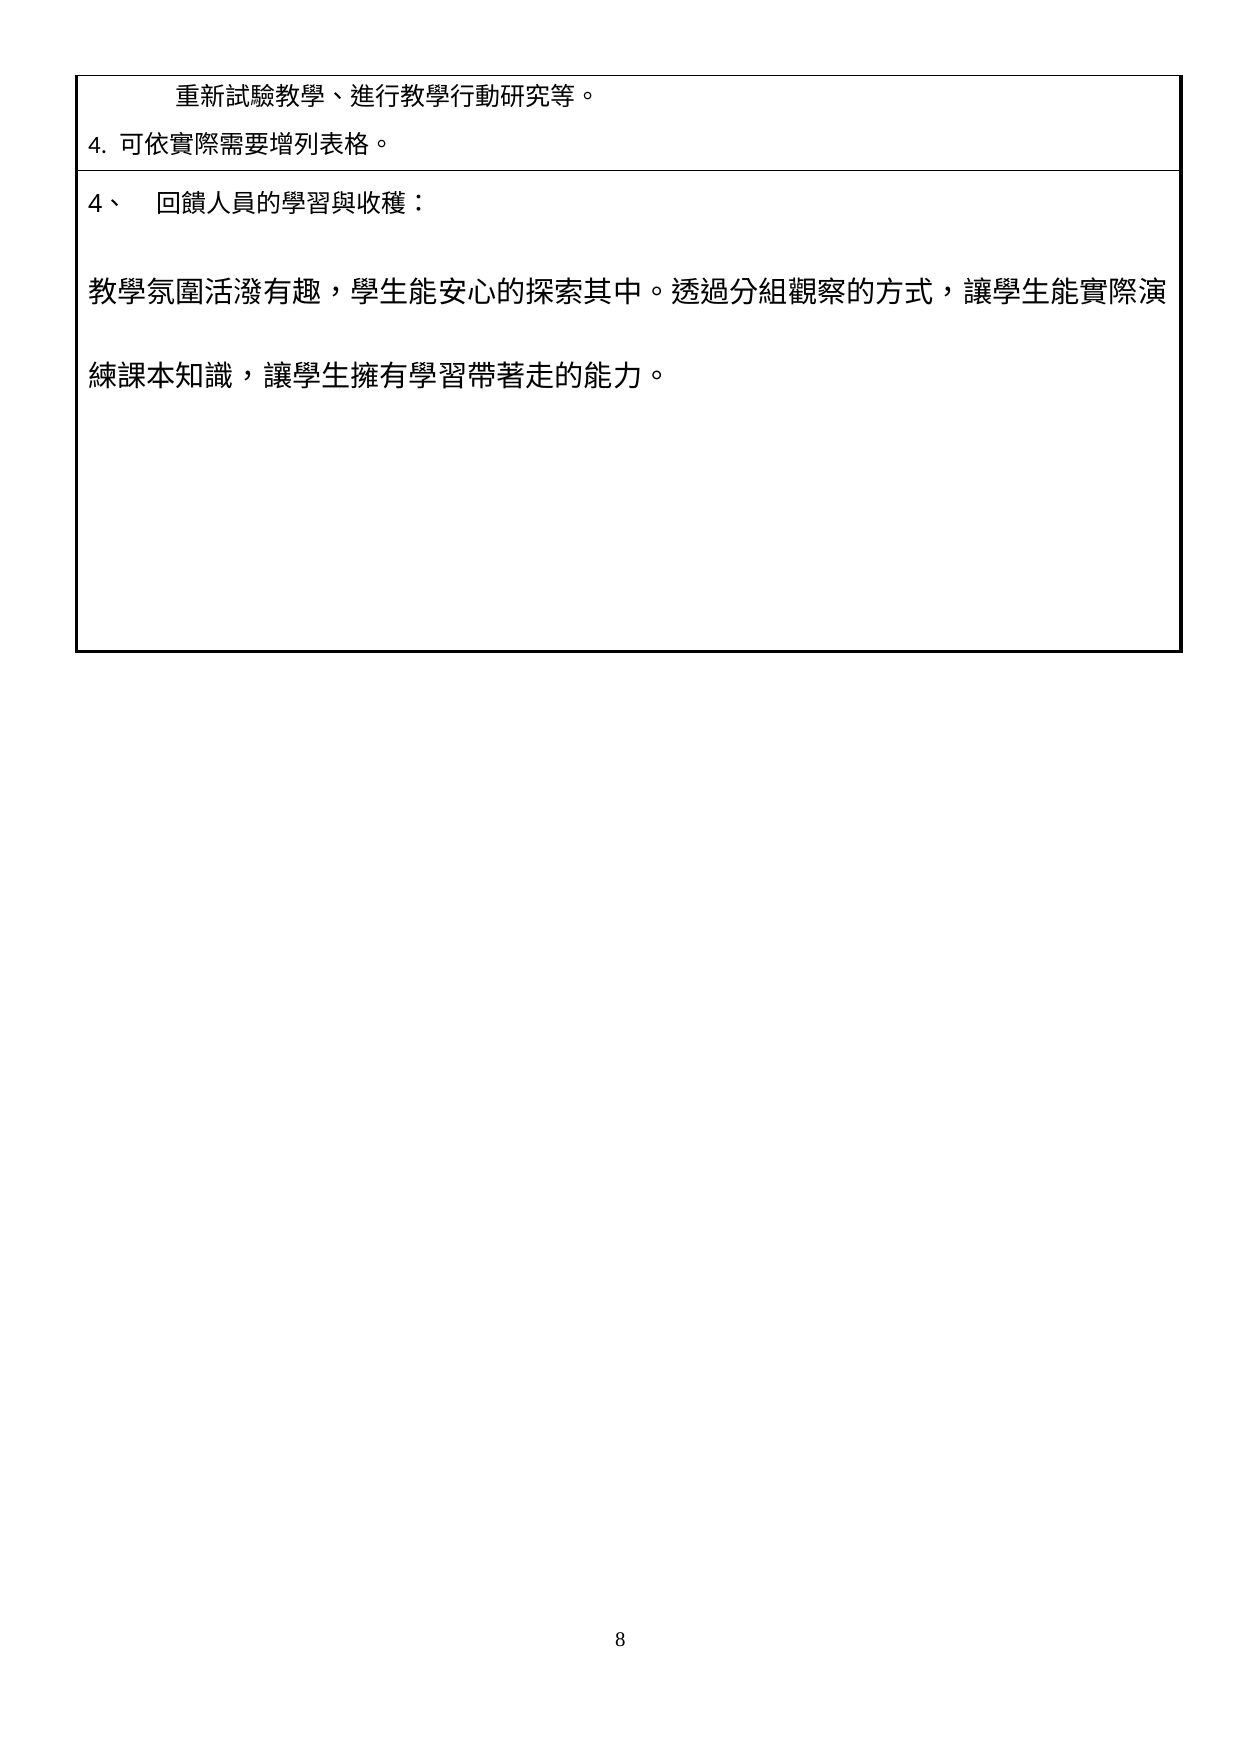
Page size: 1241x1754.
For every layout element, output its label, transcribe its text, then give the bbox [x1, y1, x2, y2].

table_cell 教學氛圍活潑有趣，學生能安心的探索其中。透過分組觀察的方式，讓學生能實際演練課本知識，讓學生擁有學習帶著走的能力。 [78, 171, 1179, 650]
table_cell 備註： [78, 76, 1179, 170]
